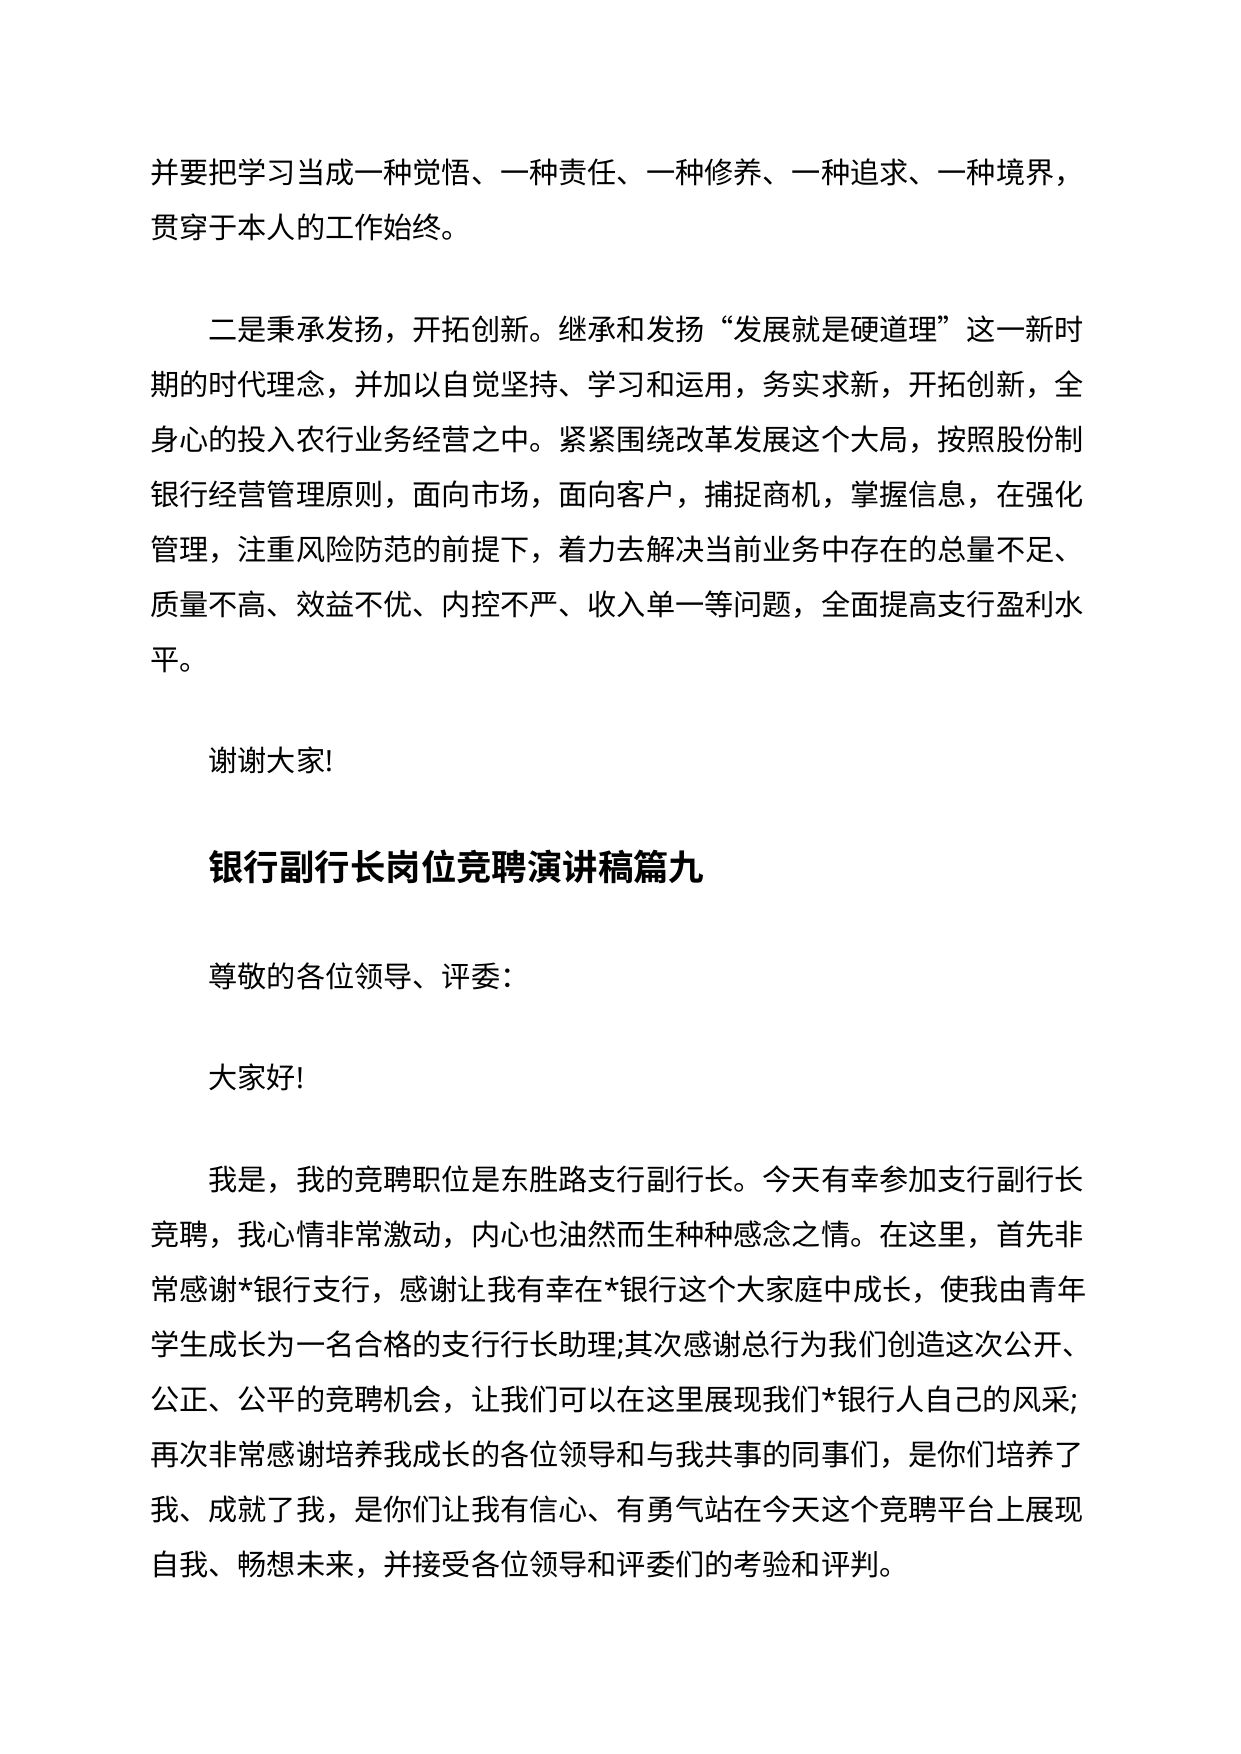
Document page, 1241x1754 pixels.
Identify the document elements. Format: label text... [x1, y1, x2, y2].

text 我是，我的竞聘职位是东胜路支行副行长。今天有幸参加支行副行长竞聘，我心情非常激动，内心也油然而生种种感念之情。在这里，首先非常感谢*银行支行，感谢让我有幸在*银行这个大家庭中成长，使我由青年学生成长为一名合格的支行行长助理;其次感谢总行为我们创造这次公开、公正、公平的竞聘机会，让我们可以在这里展现我们*银行人自己的风采;再次非常感谢培养我成长的各位领导和与我共事的同事们，是你们培养了我、成就了我，是你们让我有信心、有勇气站在今天这个竞聘平台上展现自我、畅想未来，并接受各位领导和评委们的考验和评判。 [150, 1157, 1090, 1584]
text 谢谢大家! [150, 738, 1090, 780]
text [150, 150, 1090, 247]
text 大家好! [150, 1055, 1090, 1097]
text 二是秉承发扬，开拓创新。继承和发扬“发展就是硬道理”这一新时期的时代理念，并加以自觉坚持、学习和运用，务实求新，开拓创新，全身心的投入农行业务经营之中。紧紧围绕改革发展这个大局，按照股份制银行经营管理原则，面向市场，面向客户，捕捉商机，掌握信息，在强化管理，注重风险防范的前提下，着力去解决当前业务中存在的总量不足、质量不高、效益不优、内控不严、收入单一等问题，全面提高支行盈利水平。 [150, 307, 1090, 678]
text 尊敬的各位领导、评委： [150, 953, 1090, 996]
text 银行副行长岗位竞聘演讲稿篇九 [150, 840, 1090, 891]
